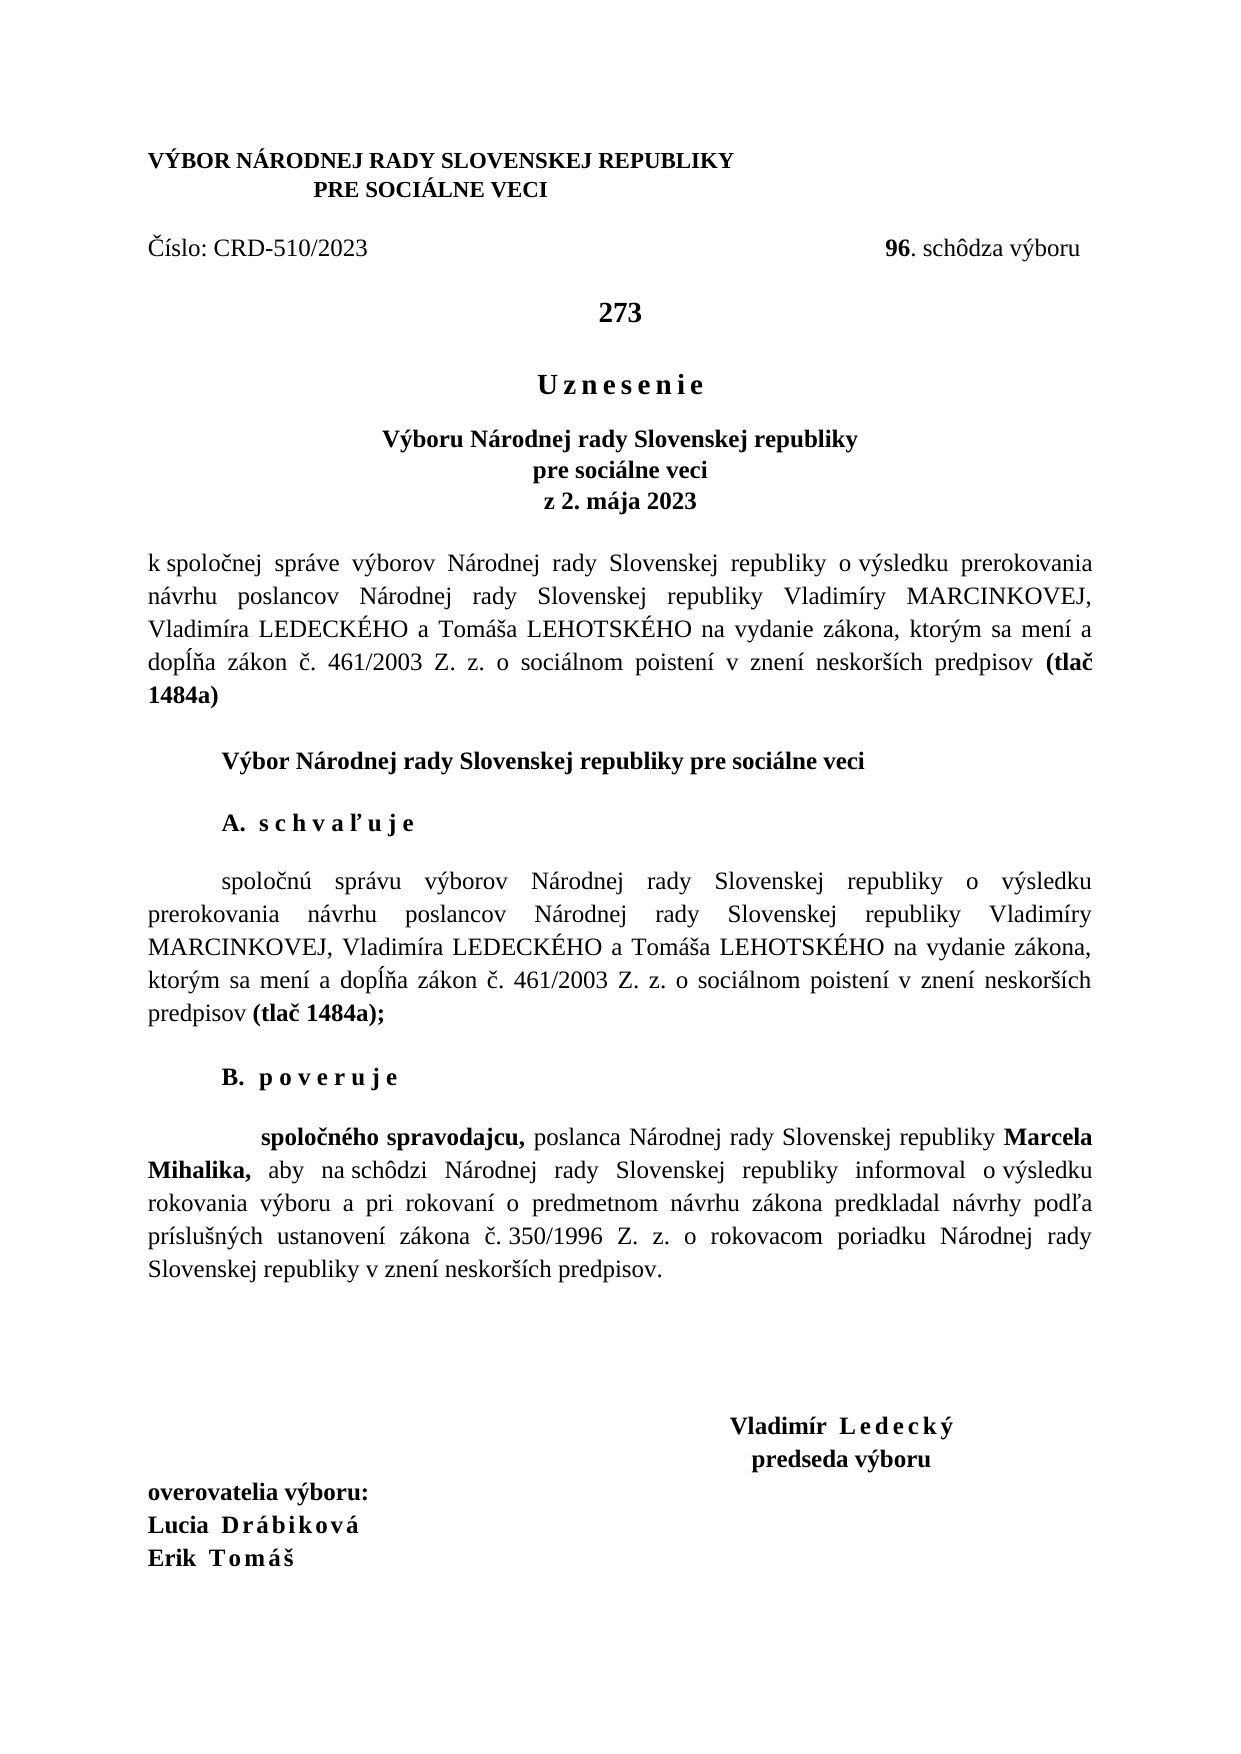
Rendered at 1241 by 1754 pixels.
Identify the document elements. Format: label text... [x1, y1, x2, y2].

text k spoločnej správe výborov Národnej rady Slovenskej republiky o výsledku prerokovania návrhu poslancov Národnej rady Slovenskej republiky Vladimíry MARCINKOVEJ, Vladimíra LEDECKÉHO a Tomáša LEHOTSKÉHO na vydanie zákona, ktorým sa mení a dopĺňa zákon č. 461/2003 Z. z. o sociálnom poistení v znení neskorších predpisov (tlač 1484a) [148, 548, 1093, 709]
text spoločnú správu výborov Národnej rady Slovenskej republiky o výsledku prerokovania návrhu poslancov Národnej rady Slovenskej republiky Vladimíry MARCINKOVEJ, Vladimíra LEDECKÉHO a Tomáša LEHOTSKÉHO na vydanie zákona, ktorým sa mení a dopĺňa zákon č. 461/2003 Z. z. o sociálnom poistení v znení neskorších predpisov (tlač 1484a); [148, 866, 1093, 1027]
text Erik Tomáš [148, 1543, 1093, 1572]
list p o v e r u j e [221, 1062, 1093, 1091]
text predseda výboru [590, 1444, 1093, 1473]
subtitle s c h v a ľ u j e [221, 808, 1093, 837]
text Lucia Drábiková [148, 1510, 1093, 1539]
text spoločného spravodajcu, poslanca Národnej rady Slovenskej republiky Marcela Mihalika, aby na schôdzi Národnej rady Slovenskej republiky informoval o výsledku rokovania výboru a pri rokovaní o predmetnom návrhu zákona predkladal návrhy podľa príslušných ustanovení zákona č. 350/1996 Z. z. o rokovacom poriadku Národnej rady Slovenskej republiky v znení neskorších predpisov. [148, 1122, 1093, 1283]
text overovatelia výboru: [148, 1477, 1093, 1506]
text Výbor Národnej rady Slovenskej republiky [148, 148, 1093, 174]
text z 2. mája 2023 [148, 486, 1093, 515]
text Výbor Národnej rady Slovenskej republiky pre sociálne veci [221, 746, 1093, 775]
text Výboru Národnej rady Slovenskej republiky [148, 424, 1093, 453]
text 273 [148, 295, 1093, 328]
text Číslo: CRD-510/2023 96. schôdza výboru [148, 233, 1093, 262]
text Uznesenie [148, 367, 1093, 401]
text Vladimír Ledecký [590, 1411, 1093, 1440]
text pre sociálne veci [148, 455, 1093, 484]
text pre sociálne veci [148, 176, 1093, 202]
